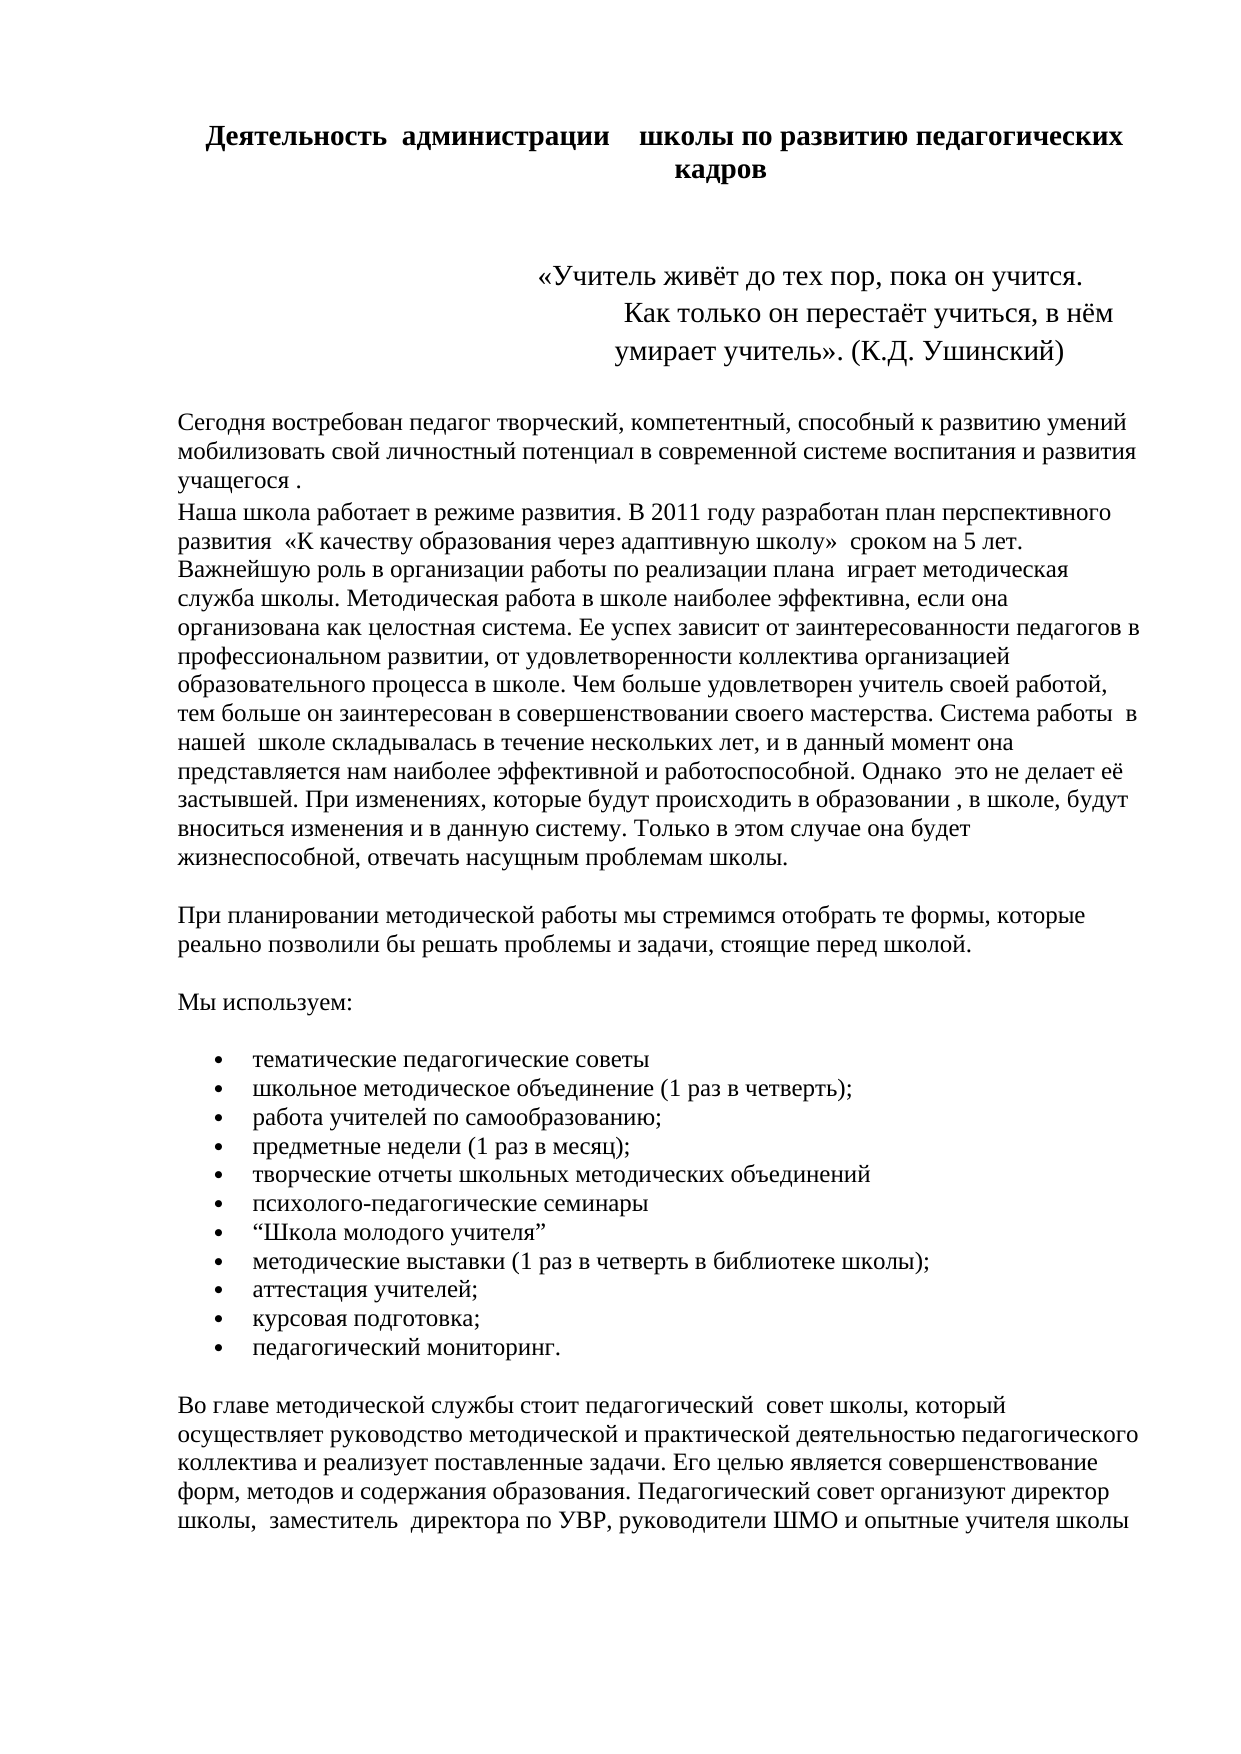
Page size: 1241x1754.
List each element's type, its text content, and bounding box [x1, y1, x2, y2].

text Сегодня востребован педагог творческий, компетентный, способный к развитию умений мобилизовать свой личностный потенциал в современной системе воспитания и развития учащегося . [177, 407, 1152, 493]
text умирает учитель». (К.Д. Ушинский) [177, 333, 1152, 366]
list методические выставки (1 раз в четверть в библиотеке школы); [215, 1246, 1152, 1274]
text Наша школа работает в режиме развития. В 2011 году разработан план перспективного развития «К качеству образования через адаптивную школу» сроком на 5 лет. Важнейшую роль в организации работы по реализации плана играет методическая служба школы. Методическая работа в школе наиболее эффективна, если она организована как целостная система. Ее успех зависит от заинтересованности педагогов в профессиональном развитии, от удовлетворенности коллектива организацией образовательного процесса в школе. Чем больше удовлетворен учитель своей работой, тем больше он заинтересован в совершенствовании своего мастерства. Система работы в нашей школе складывалась в течение нескольких лет, и в данный момент она представляется нам наиболее эффективной и работоспособной. Однако это не делает её застывшей. При изменениях, которые будут происходить в образовании , в школе, будут вноситься изменения и в данную систему. Только в этом случае она будет жизнеспособной, отвечать насущным проблемам школы. [177, 497, 1152, 871]
list “Школа молодого учителя” [215, 1217, 1152, 1246]
text При планировании методической работы мы стремимся отобрать те формы, которые реально позволили бы решать проблемы и задачи, стоящие перед школой. [177, 900, 1152, 957]
list тематические педагогические советы [215, 1044, 1152, 1073]
list курсовая подготовка; [215, 1303, 1152, 1332]
text Во главе методической службы стоит педагогический совет школы, который осуществляет руководство методической и практической деятельностью педагогического коллектива и реализует поставленные задачи. Его целью является совершенствование форм, методов и содержания образования. Педагогический совет организуют директор школы, заместитель директора по УВР, руководители ШМО и опытные учителя школы [177, 1390, 1152, 1534]
list педагогический мониторинг. [215, 1332, 1152, 1361]
list аттестация учителей; [215, 1274, 1152, 1303]
list предметные недели (1 раз в месяц); [215, 1131, 1152, 1159]
text Деятельность администрации школы по развитию педагогических кадров [177, 118, 1152, 185]
text Как только он перестаёт учиться, в нём [177, 296, 1152, 329]
list творческие отчеты школьных методических объединений [215, 1159, 1152, 1188]
list работа учителей по самообразованию; [215, 1102, 1152, 1131]
text Мы используем: [177, 987, 1152, 1015]
list психолого-педагогические семинары [215, 1188, 1152, 1217]
text «Учитель живёт до тех пор, пока он учится. [177, 258, 1152, 292]
list школьное методическое объединение (1 раз в четверть); [215, 1073, 1152, 1102]
